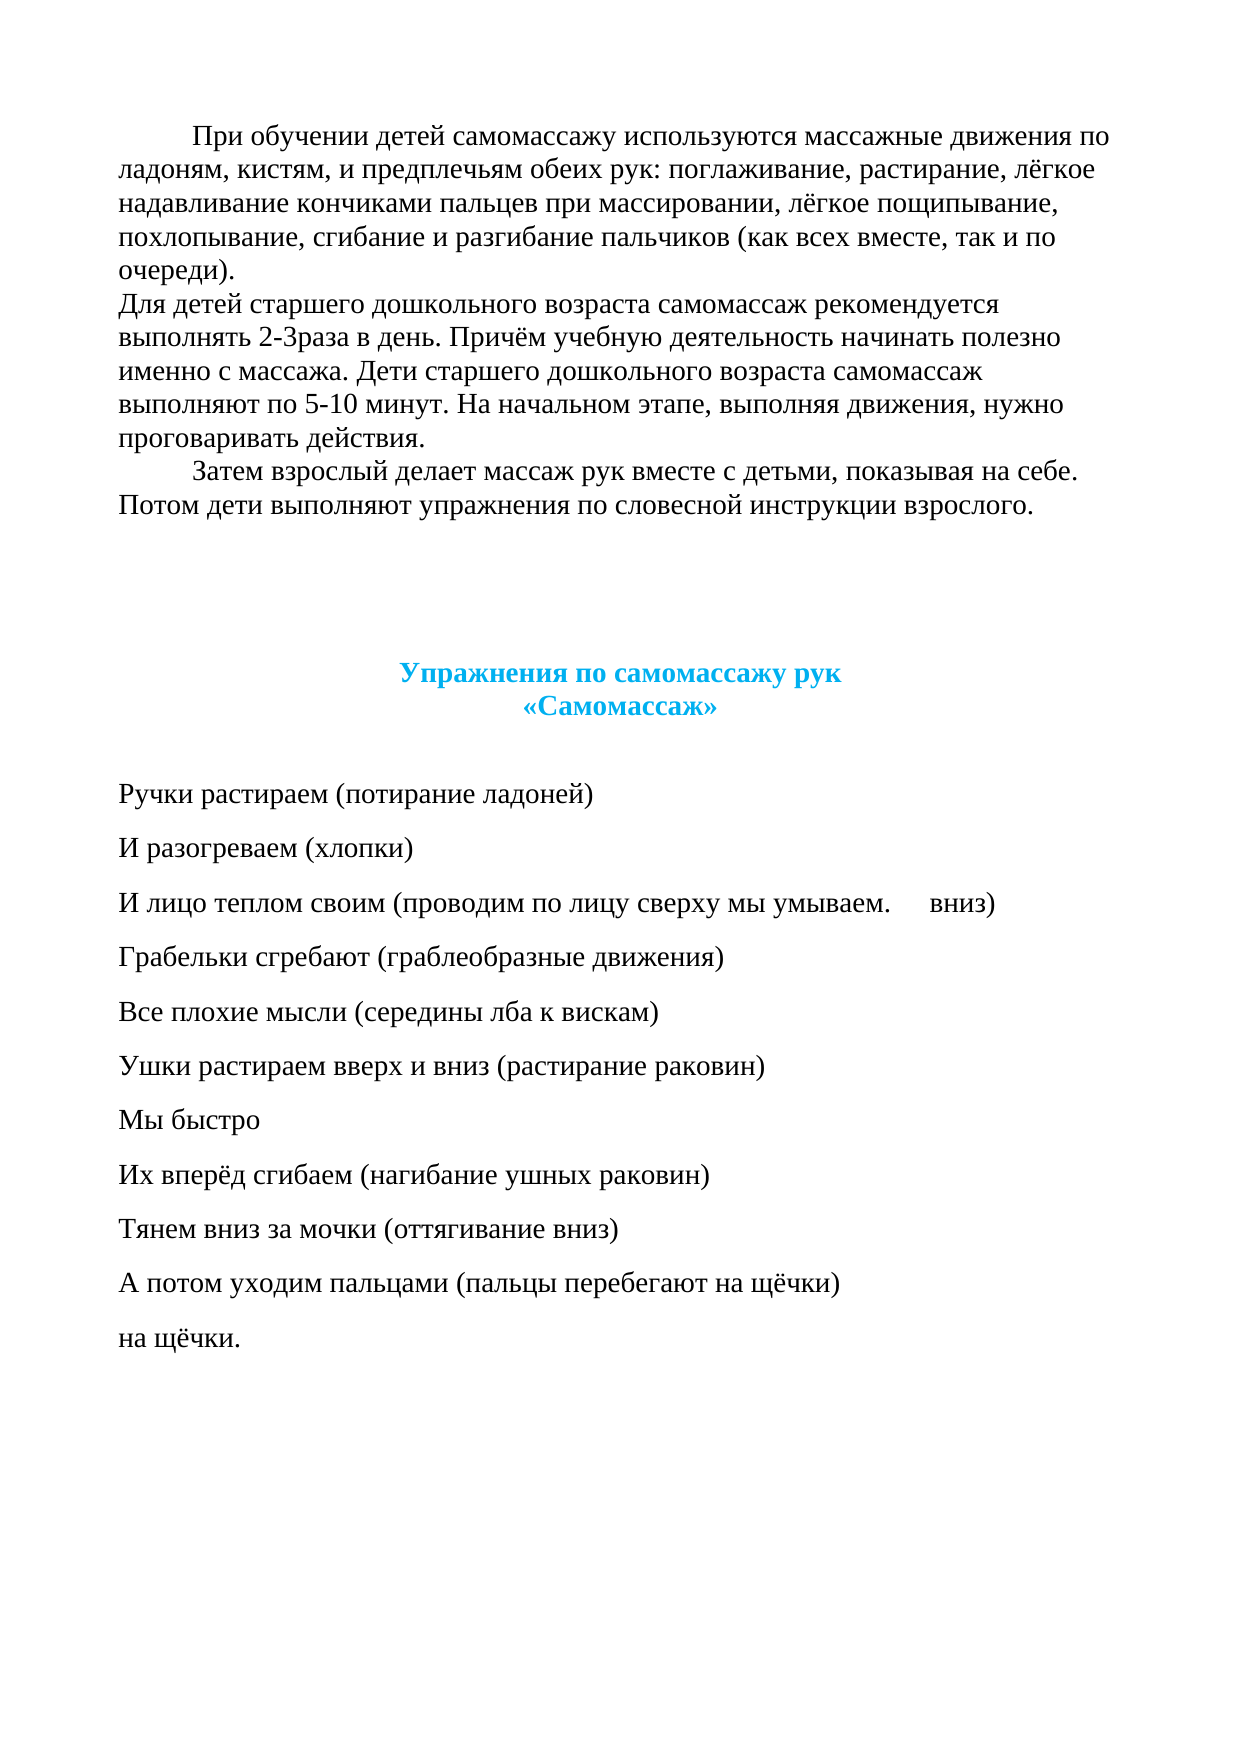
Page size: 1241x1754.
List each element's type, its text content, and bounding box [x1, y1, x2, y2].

text А потом уходим пальцами (пальцы перебегают на щёчки) [118, 1266, 1122, 1299]
text Затем взрослый делает массаж рук вместе с детьми, показывая на себе. [118, 453, 1122, 487]
text Тянем вниз за мочки (оттягивание вниз) [118, 1211, 1122, 1245]
text И лицо теплом своим (проводим по лицу сверху мы умываем. вниз) [118, 885, 1122, 918]
text Для детей старшего дошкольного возраста самомассаж рекомендуется выполнять 2-3раза в день. Причём учебную деятельность начинать полезно именно с массажа. Дети старшего дошкольного возраста самомассаж выполняют по 5-10 минут. На начальном этапе, выполняя движения, нужно проговаривать действия. [118, 286, 1122, 453]
text Потом дети выполняют упражнения по словесной инструкции взрослого. [118, 487, 1122, 521]
subtitle «Самомассаж» [118, 688, 1122, 722]
text Ручки растираем (потирание ладоней) [118, 776, 1122, 810]
text Мы быстро [118, 1102, 1122, 1136]
text Все плохие мысли (середины лба к вискам) [118, 994, 1122, 1027]
subtitle Упражнения по самомассажу рук [118, 655, 1122, 688]
text Ушки растираем вверх и вниз (растирание раковин) [118, 1048, 1122, 1082]
text При обучении детей самомассажу используются массажные движения по ладоням, кистям, и предплечьям обеих рук: поглаживание, растирание, лёгкое надавливание кончиками пальцев при массировании, лёгкое пощипывание, похлопывание, сгибание и разгибание пальчиков (как всех вместе, так и по очереди). [118, 118, 1122, 286]
text Их вперёд сгибаем (нагибание ушных раковин) [118, 1157, 1122, 1190]
text Грабельки сгребают (граблеобразные движения) [118, 939, 1122, 973]
text на щёчки. [118, 1320, 1122, 1353]
text И разогреваем (хлопки) [118, 831, 1122, 864]
